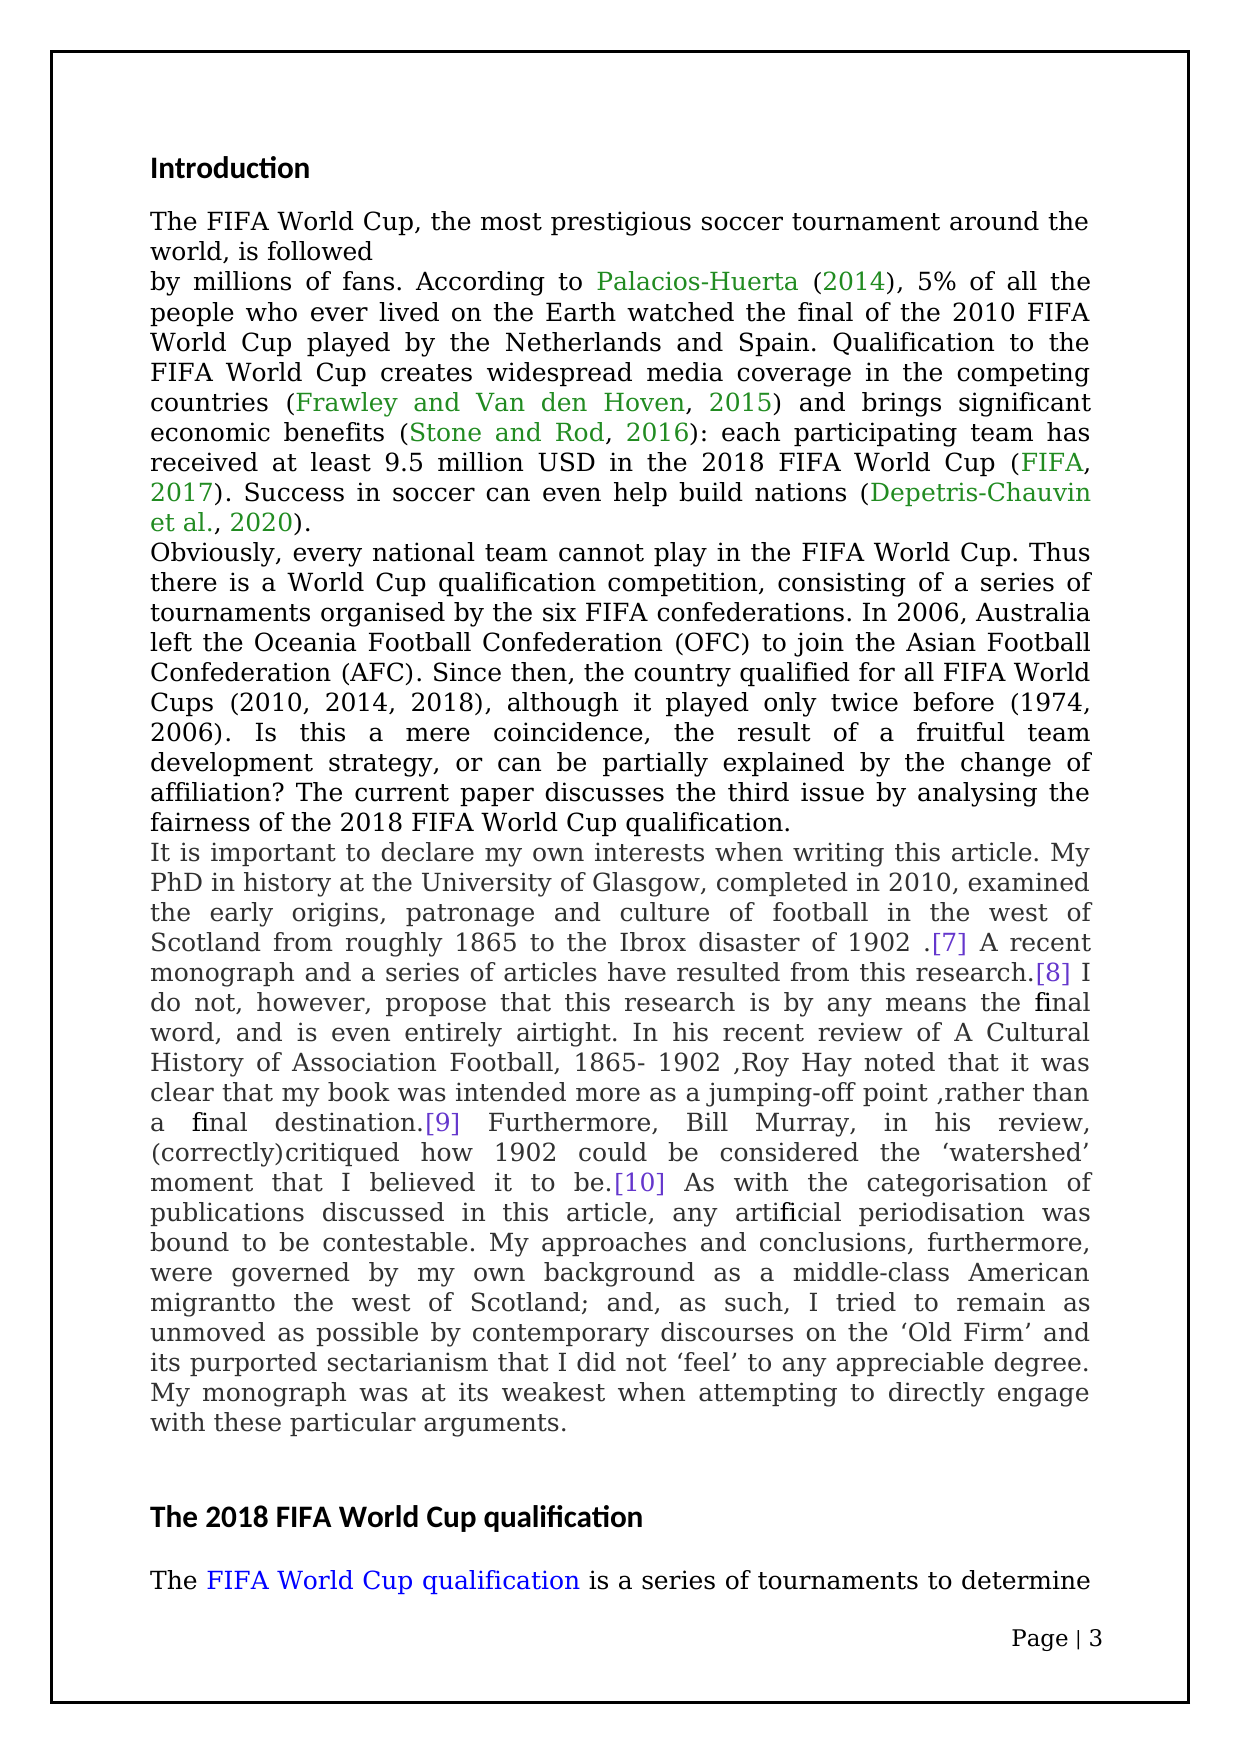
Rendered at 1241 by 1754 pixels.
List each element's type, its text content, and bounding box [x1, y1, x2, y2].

text The FIFA World Cup, the most prestigious soccer tournament around the world, is followed [150, 206, 1090, 266]
subtitle Introduction [150, 148, 1103, 186]
subtitle The 2018 FIFA World Cup qualification [150, 1497, 1103, 1535]
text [150, 1565, 1091, 1595]
text Obviously, every national team cannot play in the FIFA World Cup. Thus there is a World Cup qualification competition, consisting of a series of tournaments organised by the six FIFA confederations. In 2006, Australia left the Oceania Football Confederation (OFC) to join the Asian Football Confederation (AFC). Since then, the country qualified for all FIFA World Cups (2010, 2014, 2018), although it played only twice before (1974, 2006). Is this a mere coincidence, the result of a fruitful team development strategy, or can be partially explained by the change of affiliation? The current paper discusses the third issue by analysing the fairness of the 2018 FIFA World Cup qualification. [150, 537, 1091, 837]
text It is important to declare my own interests when writing this article. My PhD in history at the University of Glasgow, completed in 2010, examined the early origins, patronage and culture of football in the west of Scotland from roughly 1865 to the Ibrox disaster of 1902 .[7] A recent monograph and a series of articles have resulted from this research.[8] I do not, however, propose that this research is by any means the final word, and is even entirely airtight. In his recent review of A Cultural History of Association Football, 1865- 1902 ,Roy Hay noted that it was clear that my book was intended more as a jumping-off point ,rather than a final destination.[9] Furthermore, Bill Murray, in his review, (correctly)critiqued how 1902 could be considered the ‘watershed’ moment that I believed it to be.[10] As with the categorisation of publications discussed in this article, any artificial periodisation was bound to be contestable. My approaches and conclusions, furthermore, were governed by my own background as a middle-class American migrantto the west of Scotland; and, as such, I tried to remain as unmoved as possible by contemporary discourses on the ‘Old Firm’ and its purported sectarianism that I did not ‘feel’ to any appreciable degree. My monograph was at its weakest when attempting to directly engage with these particular arguments. [150, 837, 1091, 1437]
text by millions of fans. According to Palacios-Huerta (2014), 5% of all the people who ever lived on the Earth watched the final of the 2010 FIFA World Cup played by the Netherlands and Spain. Qualification to the FIFA World Cup creates widespread media coverage in the competing countries (Frawley and Van den Hoven, 2015) and brings significant economic benefits (Stone and Rod, 2016): each participating team has received at least 9.5 million USD in the 2018 FIFA World Cup (FIFA, 2017). Success in soccer can even help build nations (Depetris-Chauvin et al., 2020). [150, 266, 1091, 537]
